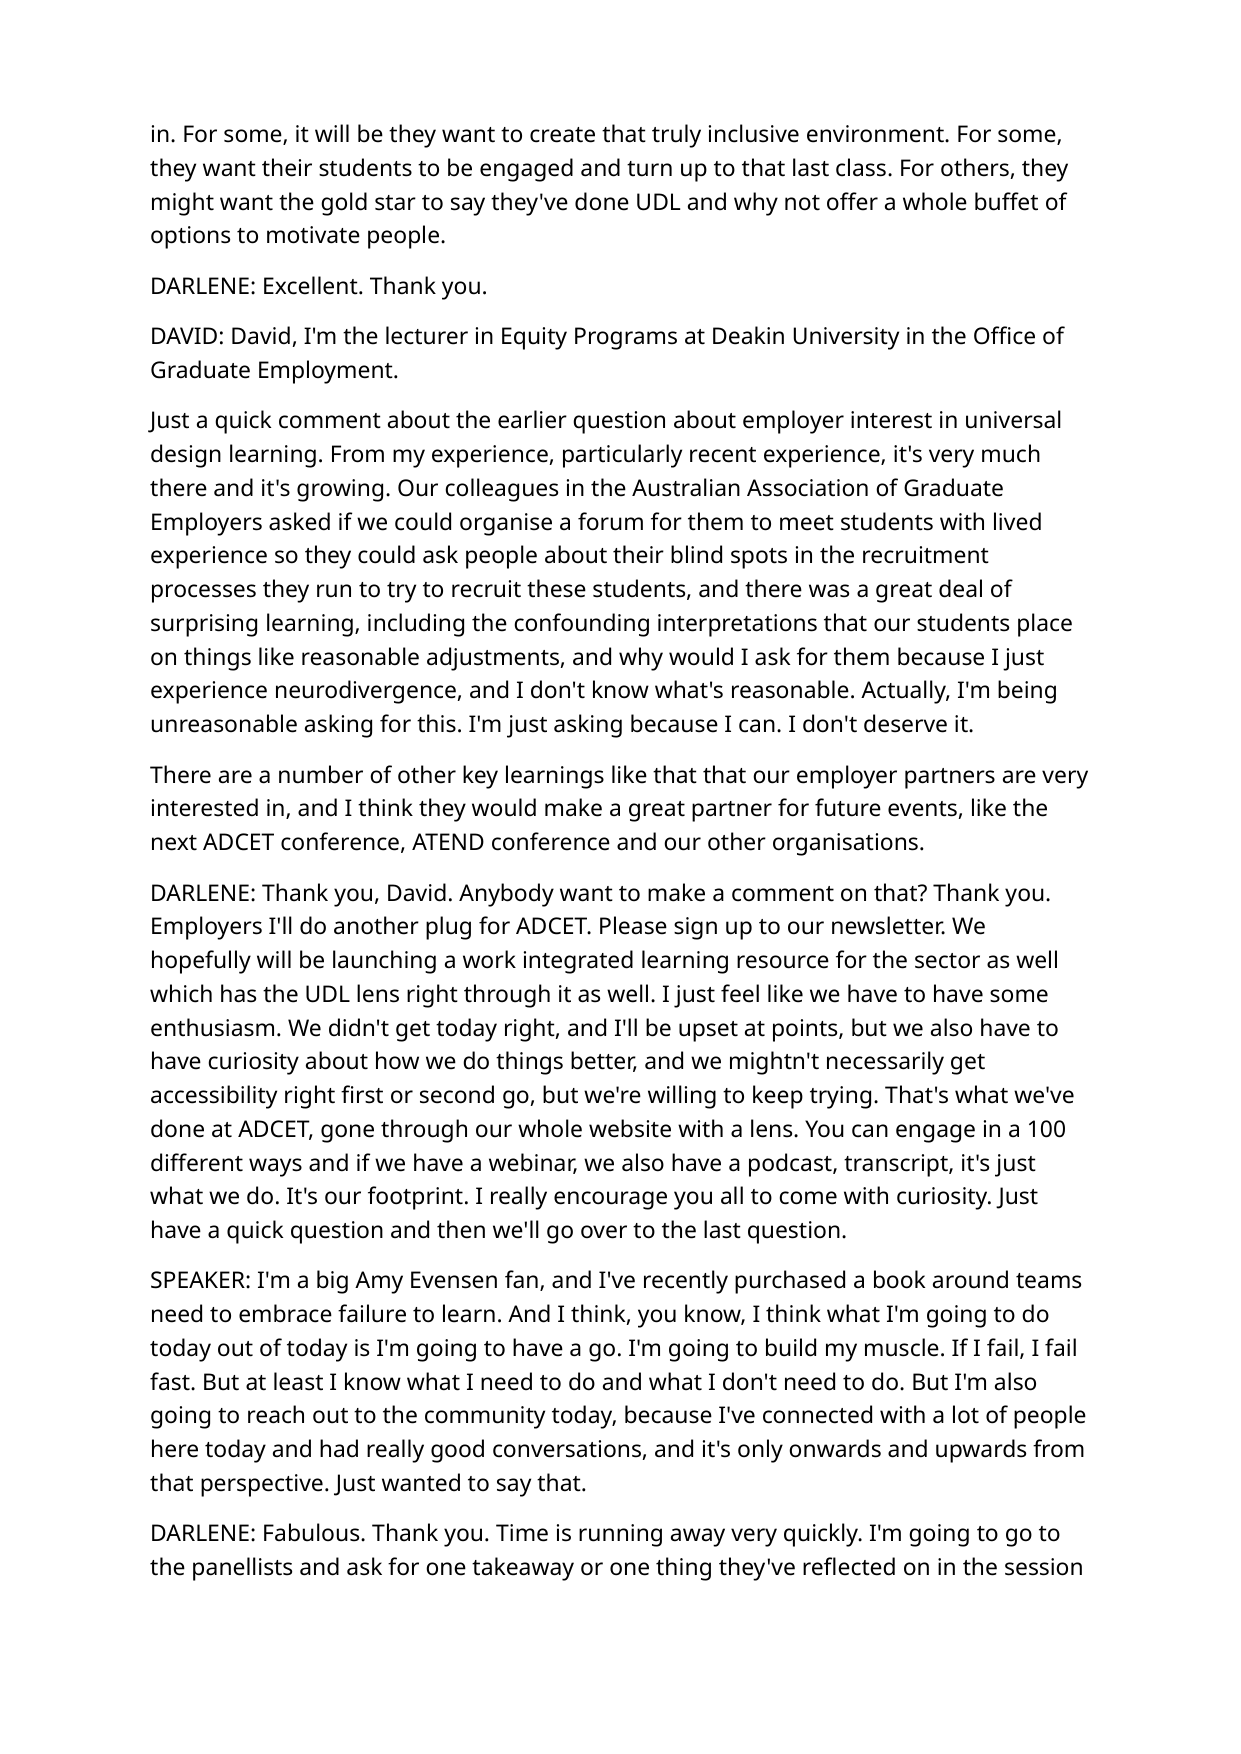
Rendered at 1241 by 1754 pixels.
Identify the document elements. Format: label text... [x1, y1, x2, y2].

text DAVID: David, I'm the lecturer in Equity Programs at Deakin University in the Office of Graduate Employment. [150, 320, 1090, 385]
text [150, 1517, 1090, 1582]
text DARLENE: Excellent. Thank you. [150, 270, 1090, 301]
text DARLENE: Thank you, David. Anybody want to make a comment on that? Thank you. Employers I'll do another plug for ADCET. Please sign up to our newsletter. We hopefully will be launching a work integrated learning resource for the sector as well which has the UDL lens right through it as well. I just feel like we have to have some enthusiasm. We didn't get today right, and I'll be upset at points, but we also have to have curiosity about how we do things better, and we mightn't necessarily get accessibility right first or second go, but we're willing to keep trying. That's what we've done at ADCET, gone through our whole website with a lens. You can engage in a 100 different ways and if we have a webinar, we also have a podcast, transcript, it's just what we do. It's our footprint. I really encourage you all to come with curiosity. Just have a quick question and then we'll go over to the last question. [150, 877, 1090, 1245]
text Just a quick comment about the earlier question about employer interest in universal design learning. From my experience, particularly recent experience, it's very much there and it's growing. Our colleagues in the Australian Association of Graduate Employers asked if we could organise a forum for them to meet students with lived experience so they could ask people about their blind spots in the recruitment processes they run to try to recruit these students, and there was a great deal of surprising learning, including the confounding interpretations that our students place on things like reasonable adjustments, and why would I ask for them because I just experience neurodivergence, and I don't know what's reasonable. Actually, I'm being unreasonable asking for this. I'm just asking because I can. I don't deserve it. [150, 404, 1090, 739]
text There are a number of other key learnings like that that our employer partners are very interested in, and I think they would make a great partner for future events, like the next ADCET conference, ATEND conference and our other organisations. [150, 759, 1090, 857]
text SPEAKER: I'm a big Amy Evensen fan, and I've recently purchased a book around teams need to embrace failure to learn. And I think, you know, I think what I'm going to do today out of today is I'm going to have a go. I'm going to build my muscle. If I fail, I fail fast. But at least I know what I need to do and what I don't need to do. But I'm also going to reach out to the community today, because I've connected with a lot of people here today and had really good conversations, and it's only onwards and upwards from that perspective. Just wanted to say that. [150, 1264, 1090, 1498]
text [150, 118, 1090, 251]
